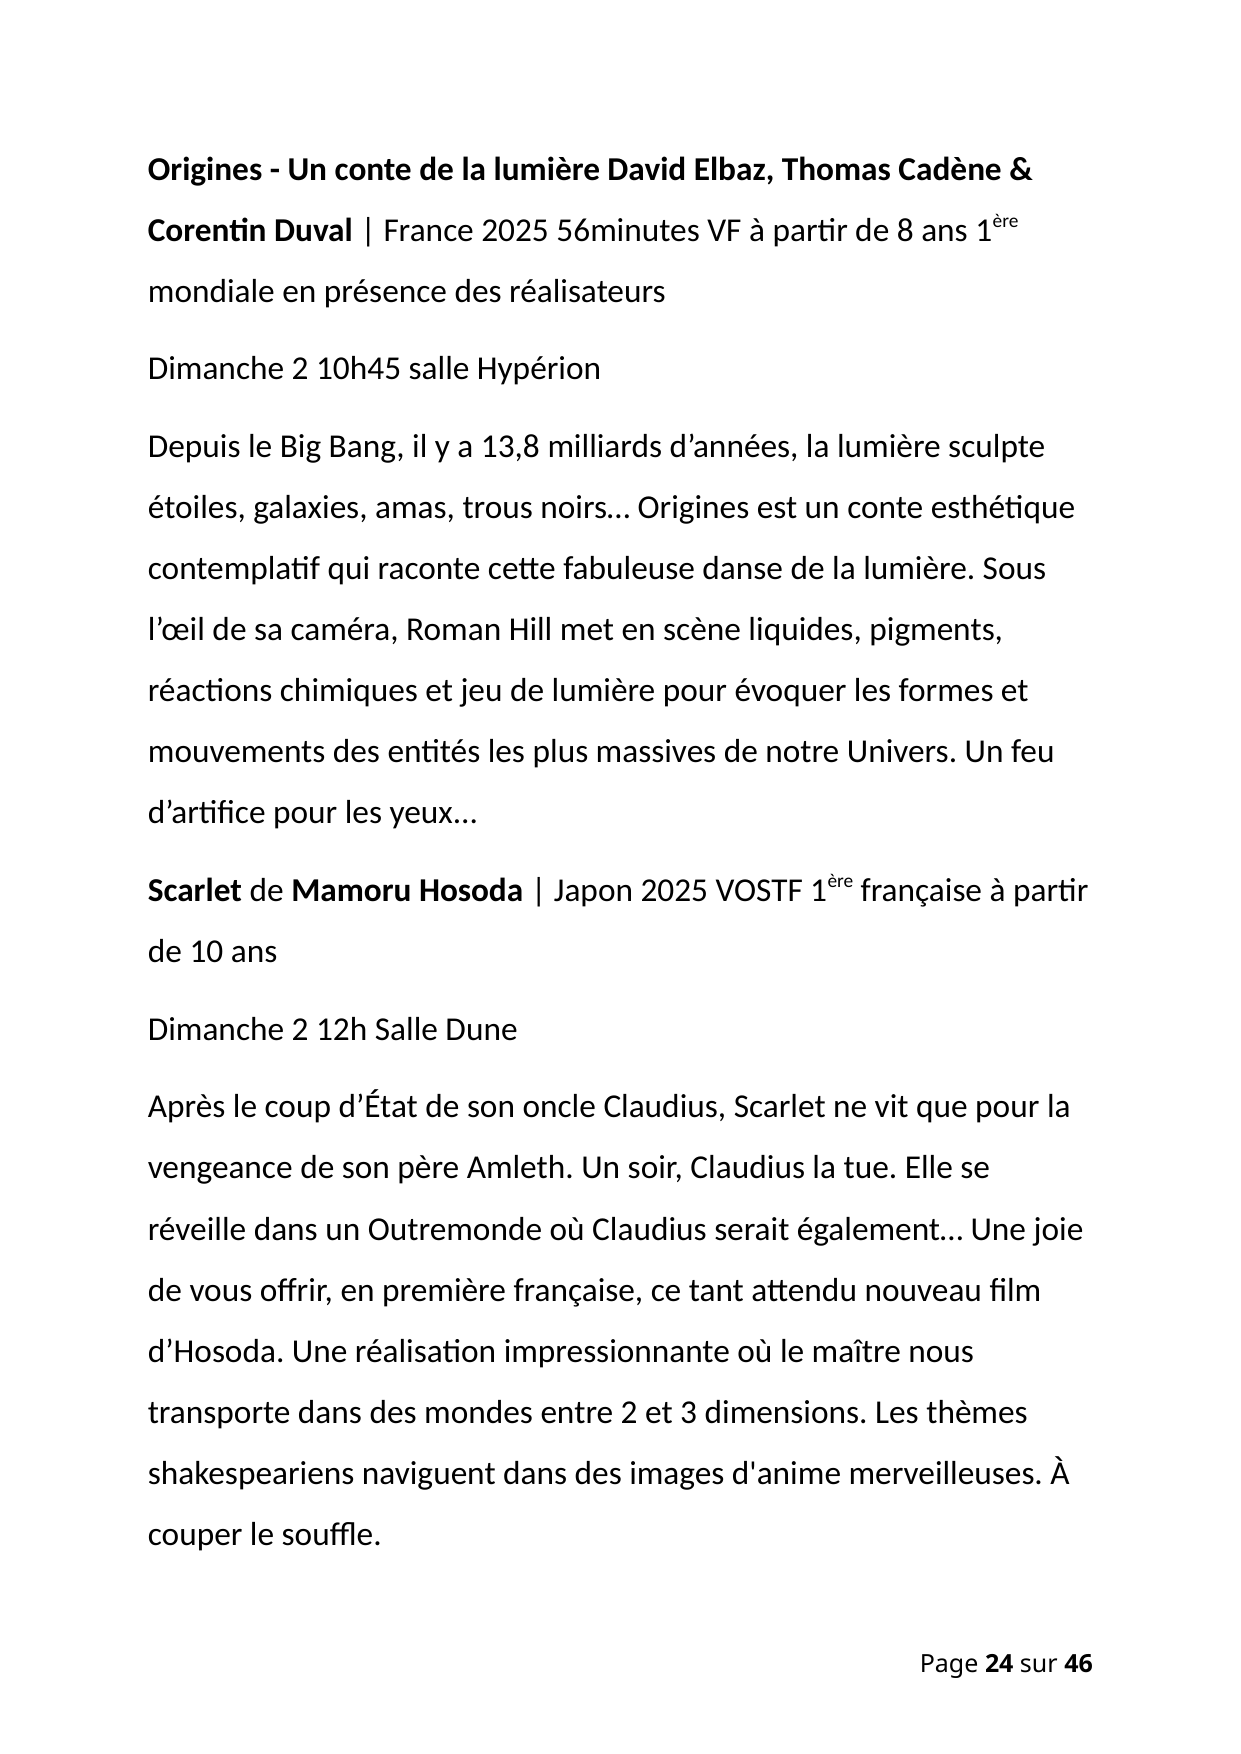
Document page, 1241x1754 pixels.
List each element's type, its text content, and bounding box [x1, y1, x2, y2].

text Après le coup d’État de son oncle Claudius, Scarlet ne vit que pour la vengeance de son père Amleth. Un soir, Claudius la tue. Elle se réveille dans un Outremonde où Claudius serait également… Une joie de vous offrir, en première française, ce tant attendu nouveau film d’Hosoda. Une réalisation impressionnante où le maître nous transporte dans des mondes entre 2 et 3 dimensions. Les thèmes shakespeariens naviguent dans des images d'anime merveilleuses. À couper le souffle. [148, 1086, 1093, 1553]
text Depuis le Big Bang, il y a 13,8 milliards d’années, la lumière sculpte étoiles, galaxies, amas, trous noirs… Origines est un conte esthétique contemplatif qui raconte cette fabuleuse danse de la lumière. Sous l’œil de sa caméra, Roman Hill met en scène liquides, pigments, réactions chimiques et jeu de lumière pour évoquer les formes et mouvements des entités les plus massives de notre Univers. Un feu d’artifice pour les yeux... [148, 425, 1093, 832]
text Origines - Un conte de la lumière David Elbaz, Thomas Cadène & Corentin Duval | France 2025 56minutes VF à partir de 8 ans 1ère mondiale en présence des réalisateurs [148, 148, 1093, 310]
text Dimanche 2 12h Salle Dune [148, 1008, 1093, 1048]
text Scarlet de Mamoru Hosoda | Japon 2025 VOSTF 1ère française à partir de 10 ans [148, 869, 1093, 971]
text Dimanche 2 10h45 salle Hypérion [148, 347, 1093, 388]
